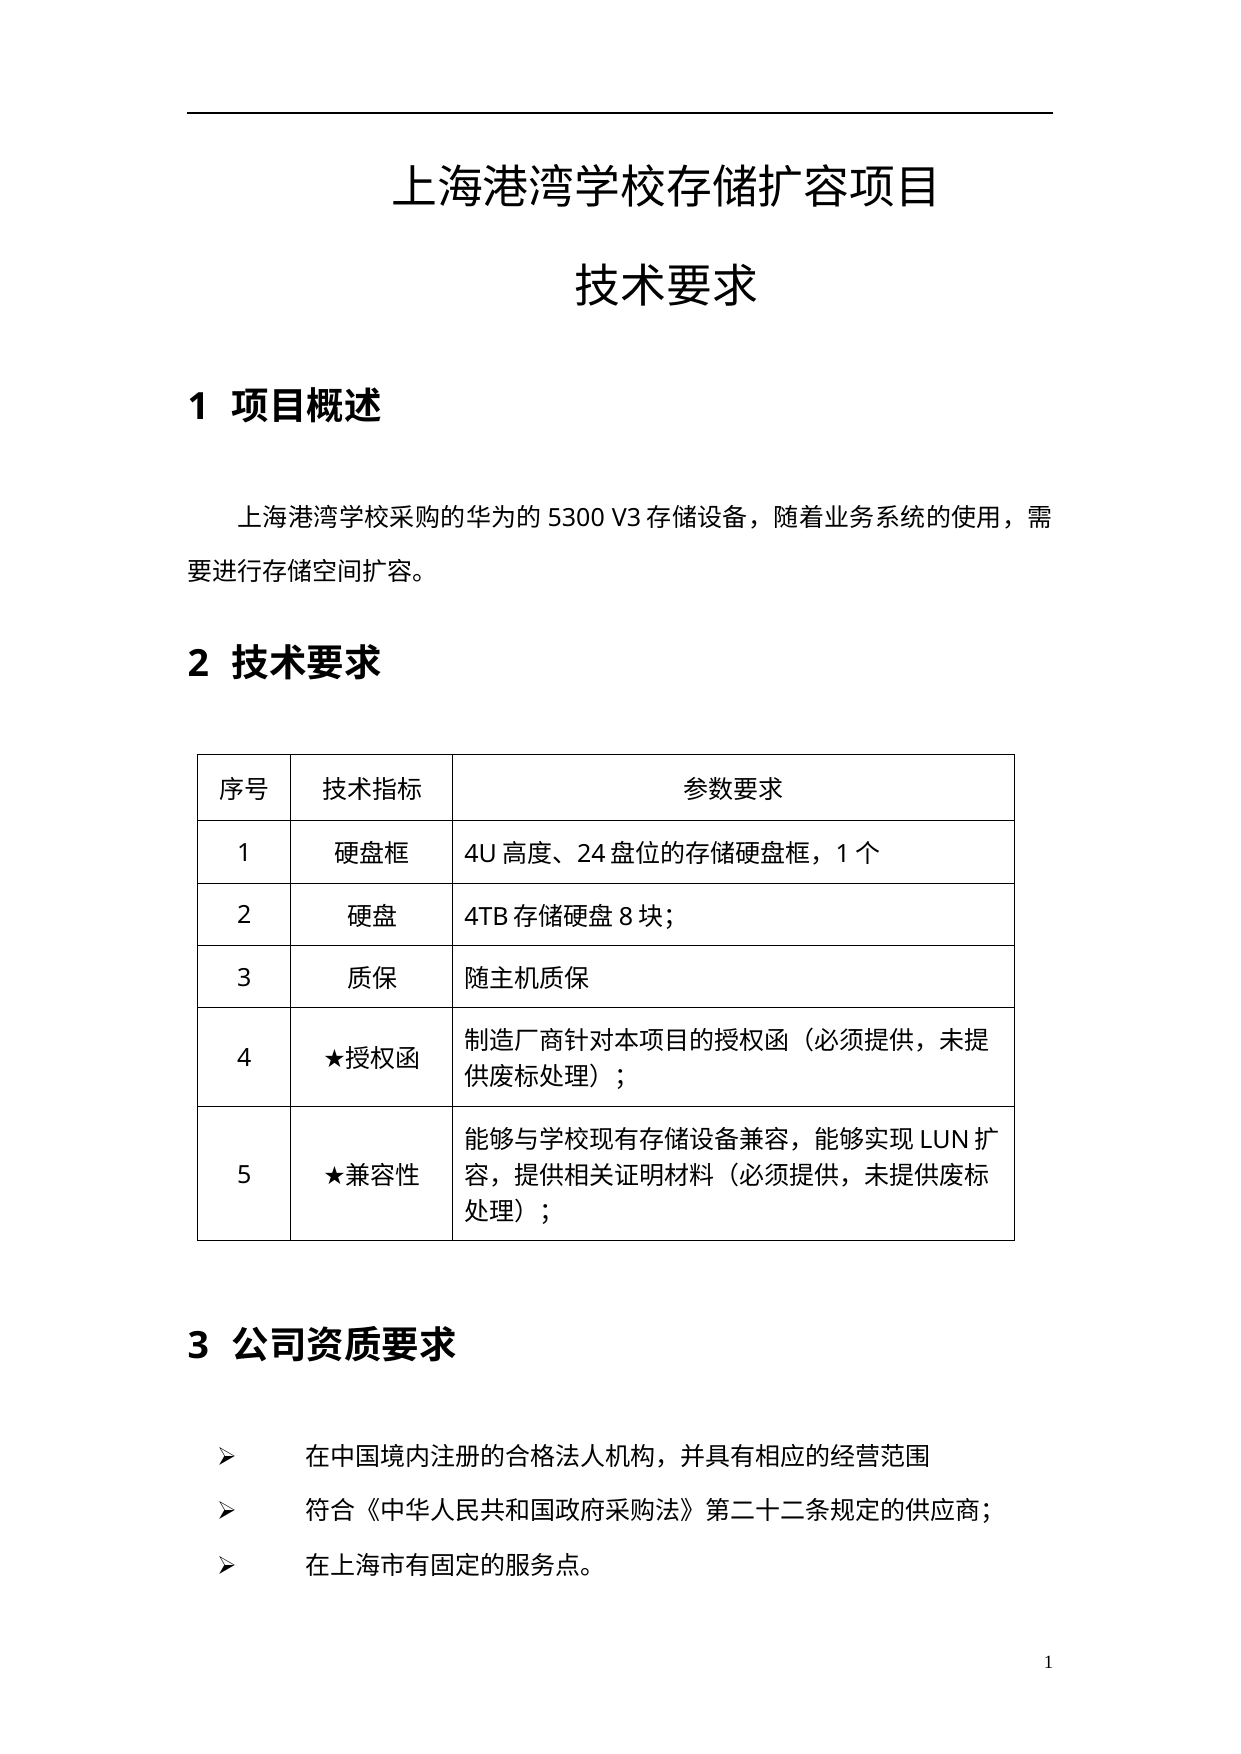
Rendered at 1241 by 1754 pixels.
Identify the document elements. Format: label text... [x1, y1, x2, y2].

table_cell 随主机质保 [453, 946, 1014, 1007]
table_cell 质保 [291, 946, 452, 1007]
table_cell 2 [198, 884, 290, 945]
table_cell 1 [198, 821, 290, 882]
table_header 序号 [198, 755, 290, 820]
subtitle 项目概述 [187, 376, 1053, 431]
list 符合《中华人民共和国政府采购法》第二十二条规定的供应商； [217, 1491, 1053, 1527]
table_cell ★授权函 [291, 1008, 452, 1106]
list 在中国境内注册的合格法人机构，并具有相应的经营范围 [217, 1436, 1053, 1473]
table_cell 能够与学校现有存储设备兼容，能够实现LUN扩容，提供相关证明材料（必须提供，未提供废标处理）； [453, 1107, 1014, 1240]
table_cell 4TB存储硬盘8块； [453, 884, 1014, 945]
text 上海港湾学校存储扩容项目 [187, 150, 1053, 216]
text 上海港湾学校采购的华为的5300 V3存储设备，随着业务系统的使用，需要进行存储空间扩容。 [187, 497, 1053, 588]
text 技术要求 [187, 249, 1053, 316]
table_cell 硬盘框 [291, 821, 452, 882]
table_cell 硬盘 [291, 884, 452, 945]
table_header 参数要求 [453, 755, 1014, 820]
table_cell 制造厂商针对本项目的授权函（必须提供，未提供废标处理）； [453, 1008, 1014, 1106]
subtitle 技术要求 [187, 633, 1053, 688]
table_cell 4U高度、24盘位的存储硬盘框，1个 [453, 821, 1014, 882]
table_cell 4 [198, 1008, 290, 1106]
table_cell 5 [198, 1107, 290, 1240]
table_header 技术指标 [291, 755, 452, 820]
list 在上海市有固定的服务点。 [217, 1545, 1053, 1581]
subtitle 公司资质要求 [187, 1315, 1053, 1369]
table_cell ★兼容性 [291, 1107, 452, 1240]
table_cell 3 [198, 946, 290, 1007]
